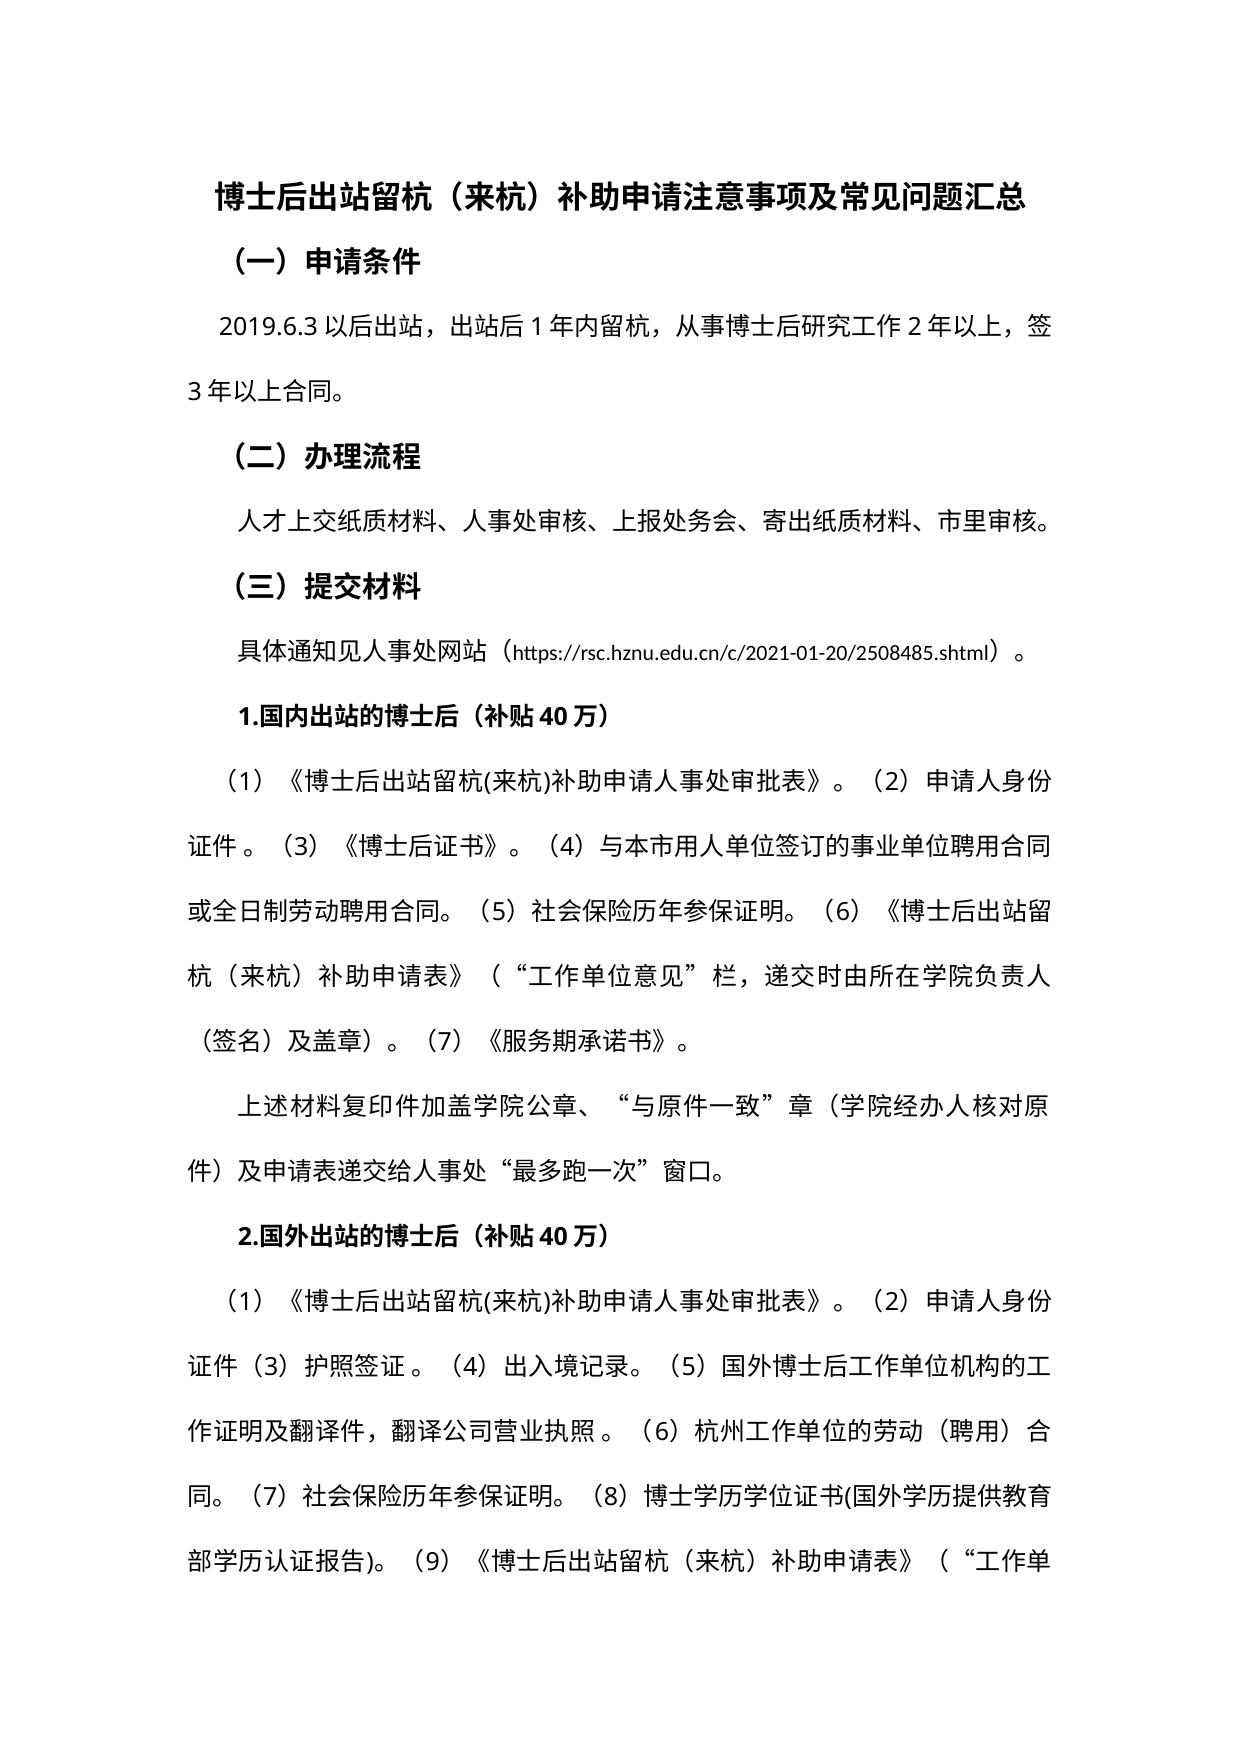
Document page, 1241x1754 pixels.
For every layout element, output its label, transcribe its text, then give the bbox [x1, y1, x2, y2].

text 2019.6.3以后出站，出站后1年内留杭，从事博士后研究工作2年以上，签3年以上合同。 [187, 292, 1053, 422]
text 2.国外出站的博士后（补贴40万） [187, 1202, 1053, 1267]
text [187, 1267, 1053, 1592]
text 上述材料复印件加盖学院公章、“与原件一致”章（学院经办人核对原件）及申请表递交给人事处“最多跑一次”窗口。 [187, 1072, 1053, 1202]
text 博士后出站留杭（来杭）补助申请注意事项及常见问题汇总 [187, 162, 1053, 227]
text （三）提交材料 [187, 552, 1053, 617]
text （一）申请条件 [187, 227, 1053, 292]
text （二）办理流程 [187, 422, 1053, 487]
text 1.国内出站的博士后（补贴40万） [187, 682, 1053, 747]
text 具体通知见人事处网站（https://rsc.hznu.edu.cn/c/2021-01-20/2508485.shtml）。 [187, 617, 1053, 682]
text 人才上交纸质材料、人事处审核、上报处务会、寄出纸质材料、市里审核。 [187, 487, 1053, 552]
text （1）《博士后出站留杭(来杭)补助申请人事处审批表》。（2）申请人身份证件 。（3）《博士后证书》。（4）与本市用人单位签订的事业单位聘用合同或全日制劳动聘用合同。（5）社会保险历年参保证明。（6）《博士后出站留杭（来杭）补助申请表》（“工作单位意见”栏，递交时由所在学院负责人（签名）及盖章）。（7）《服务期承诺书》。 [187, 747, 1053, 1072]
